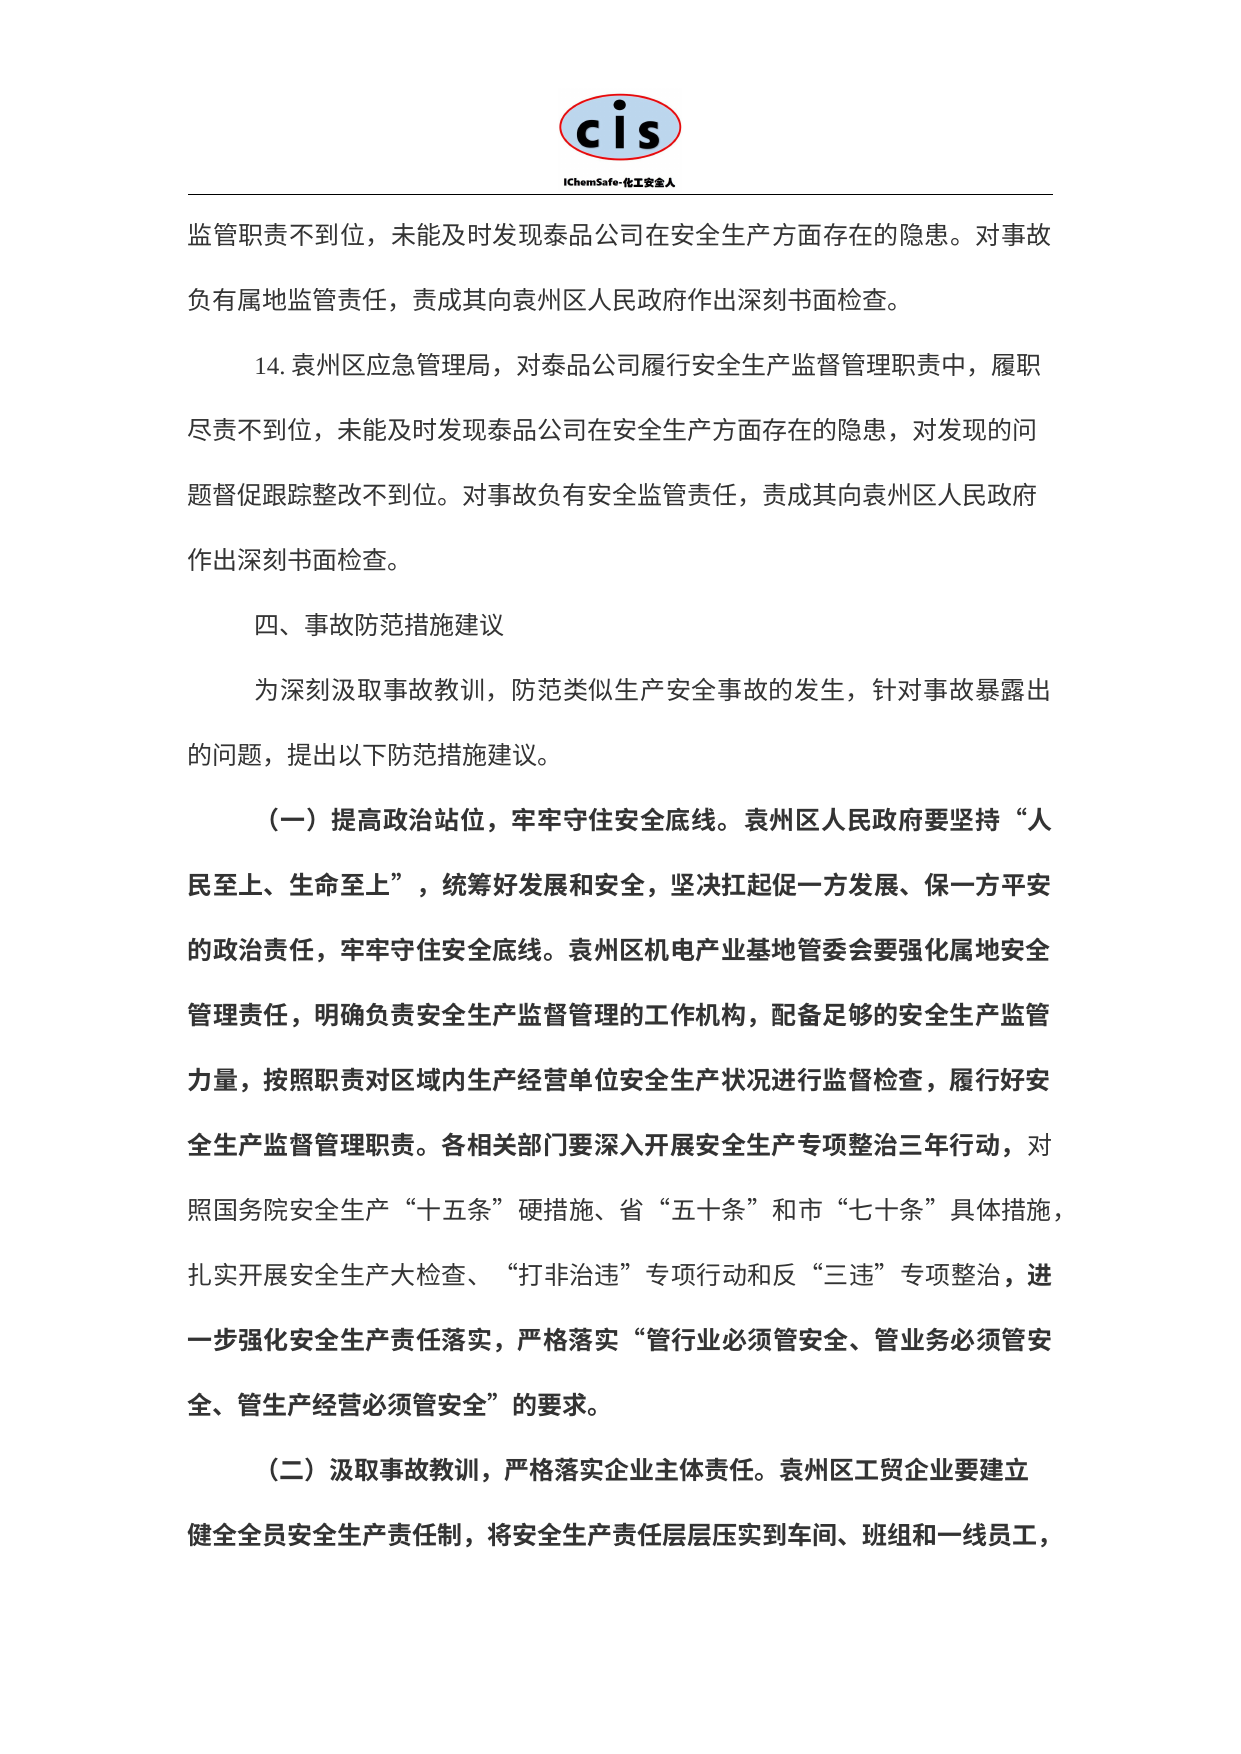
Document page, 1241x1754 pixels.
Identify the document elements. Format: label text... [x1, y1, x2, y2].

text 四、事故防范措施建议 [187, 591, 1053, 656]
text 13. 袁州区机电产业基地管委会，对安全生产工作重视不够，没有专职安全生产监督管理机构，没有专职安全监管人员，对泰品公司履行属地安全生产监管职责不到位，未能及时发现泰品公司在安全生产方面存在的隐患。对事故负有属地监管责任，责成其向袁州区人民政府作出深刻书面检查。 [187, 201, 1053, 331]
picture [557, 88, 683, 192]
text （一）提高政治站位，牢牢守住安全底线。袁州区人民政府要坚持“人民至上、生命至上”，统筹好发展和安全，坚决扛起促一方发展、保一方平安的政治责任，牢牢守住安全底线。袁州区机电产业基地管委会要强化属地安全管理责任，明确负责安全生产监督管理的工作机构，配备足够的安全生产监管力量，按照职责对区域内生产经营单位安全生产状况进行监督检查，履行好安全生产监督管理职责。各相关部门要深入开展安全生产专项整治三年行动，对照国务院安全生产“十五条”硬措施、省“五十条”和市“七十条”具体措施，扎实开展安全生产大检查、“打非治违”专项行动和反“三违”专项整治，进一步强化安全生产责任落实，严格落实“管行业必须管安全、管业务必须管安全、管生产经营必须管安全”的要求。 [187, 1142, 1053, 1436]
text 14. 袁州区应急管理局，对泰品公司履行安全生产监督管理职责中，履职尽责不到位，未能及时发现泰品公司在安全生产方面存在的隐患，对发现的问题督促跟踪整改不到位。对事故负有安全监管责任，责成其向袁州区人民政府作出深刻书面检查。 [187, 331, 1053, 591]
text 为深刻汲取事故教训，防范类似生产安全事故的发生，针对事故暴露出的问题，提出以下防范措施建议。 [187, 656, 1053, 786]
text （一）提高政治站位，牢牢守住安全底线。袁州区人民政府要坚持“人民至上、生命至上”，统筹好发展和安全，坚决扛起促一方发展、保一方平安的政治责任，牢牢守住安全底线。袁州区机电产业基地管委会要强化属地安全管理责任，明确负责安全生产监督管理的工作机构，配备足够的安全生产监管力量，按照职责对区域内生产经营单位安全生产状况进行监督检查，履行好安全生产监督管理职责。各相关部门要深入开展安全生产专项整治三年行动，对照国务院安全生产“十五条”硬措施、省“五十条”和市“七十条”具体措施，扎实开展安全生产大检查、“打非治违”专项行动和反“三违”专项整治，进一步强化安全生产责任落实，严格落实“管行业必须管安全、管业务必须管安全、管生产经营必须管安全”的要求。 [187, 786, 1053, 1141]
